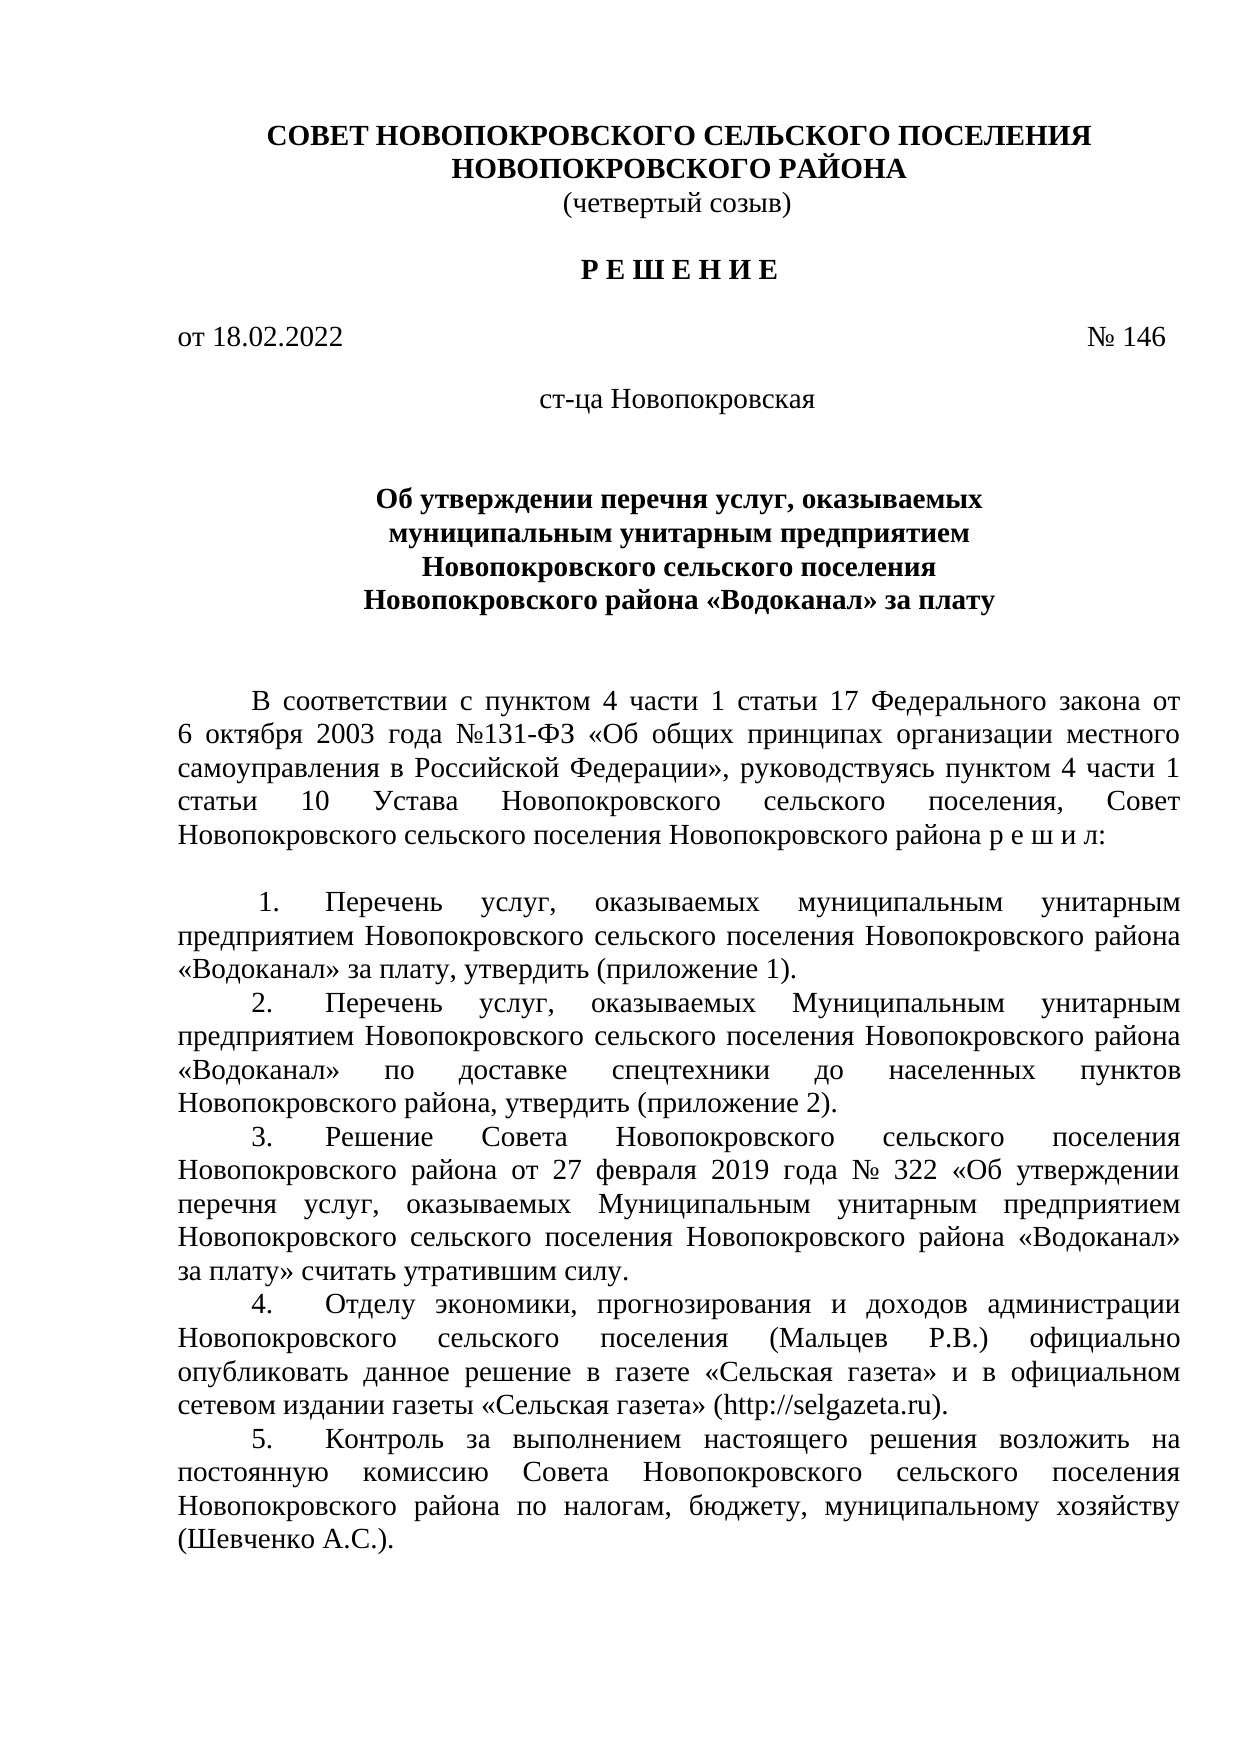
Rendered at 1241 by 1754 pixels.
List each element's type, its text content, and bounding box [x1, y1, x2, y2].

text Новопокровского сельского поселения [177, 549, 1181, 582]
list Решение Совета Новопокровского сельского поселения Новопокровского района от 27 февраля 2019 года № 322 «Об утверждении перечня услуг, оказываемых Муниципальным унитарным предприятием Новопокровского сельского поселения Новопокровского района «Водоканал» за плату» считать утратившим силу. [177, 1119, 1181, 1287]
list Перечень услуг, оказываемых муниципальным унитарным предприятием Новопокровского сельского поселения Новопокровского района «Водоканал» за плату, утвердить (приложение 1). [177, 884, 1181, 985]
subtitle от 18.02.2022 № 146 [177, 319, 1177, 353]
title Р Е Ш Е Н И Е [177, 252, 1181, 286]
list Перечень услуг, оказываемых Муниципальным унитарным предприятием Новопокровского сельского поселения Новопокровского района «Водоканал» по доставке спецтехники до населенных пунктов Новопокровского района, утвердить (приложение 2). [177, 985, 1181, 1119]
text Новопокровского района «Водоканал» за плату [177, 582, 1181, 616]
text (четвертый созыв) [177, 185, 1177, 219]
text НОВОПОКРОВСКОГО РАЙОНА [177, 152, 1181, 185]
text СОВЕТ НОВОПОКРОВСКОГО СЕЛЬСКОГО ПОСЕЛЕНИЯ [177, 118, 1181, 152]
text ст-ца Новопокровская [177, 381, 1177, 414]
text Об утверждении перечня услуг, оказываемых [177, 482, 1181, 515]
list Контроль за выполнением настоящего решения возложить на постоянную комиссию Совета Новопокровского сельского поселения Новопокровского района по налогам, бюджету, муниципальному хозяйству (Шевченко А.С.). [177, 1421, 1181, 1555]
list Отделу экономики, прогнозирования и доходов администрации Новопокровского сельского поселения (Мальцев Р.В.) официально опубликовать данное решение в газете «Сельская газета» и в официальном сетевом издании газеты «Сельская газета» (http://selgazeta.ru). [177, 1287, 1181, 1421]
text муниципальным унитарным предприятием [177, 515, 1181, 549]
text В соответствии с пунктом 4 части 1 статьи 17 Федерального закона от 6 октября 2003 года №131-ФЗ «Об общих принципах организации местного самоуправления в Российской Федерации», руководствуясь пунктом 4 части 1 статьи 10 Устава Новопокровского сельского поселения, Совет Новопокровского сельского поселения Новопокровского района р е ш и л: [177, 683, 1181, 851]
